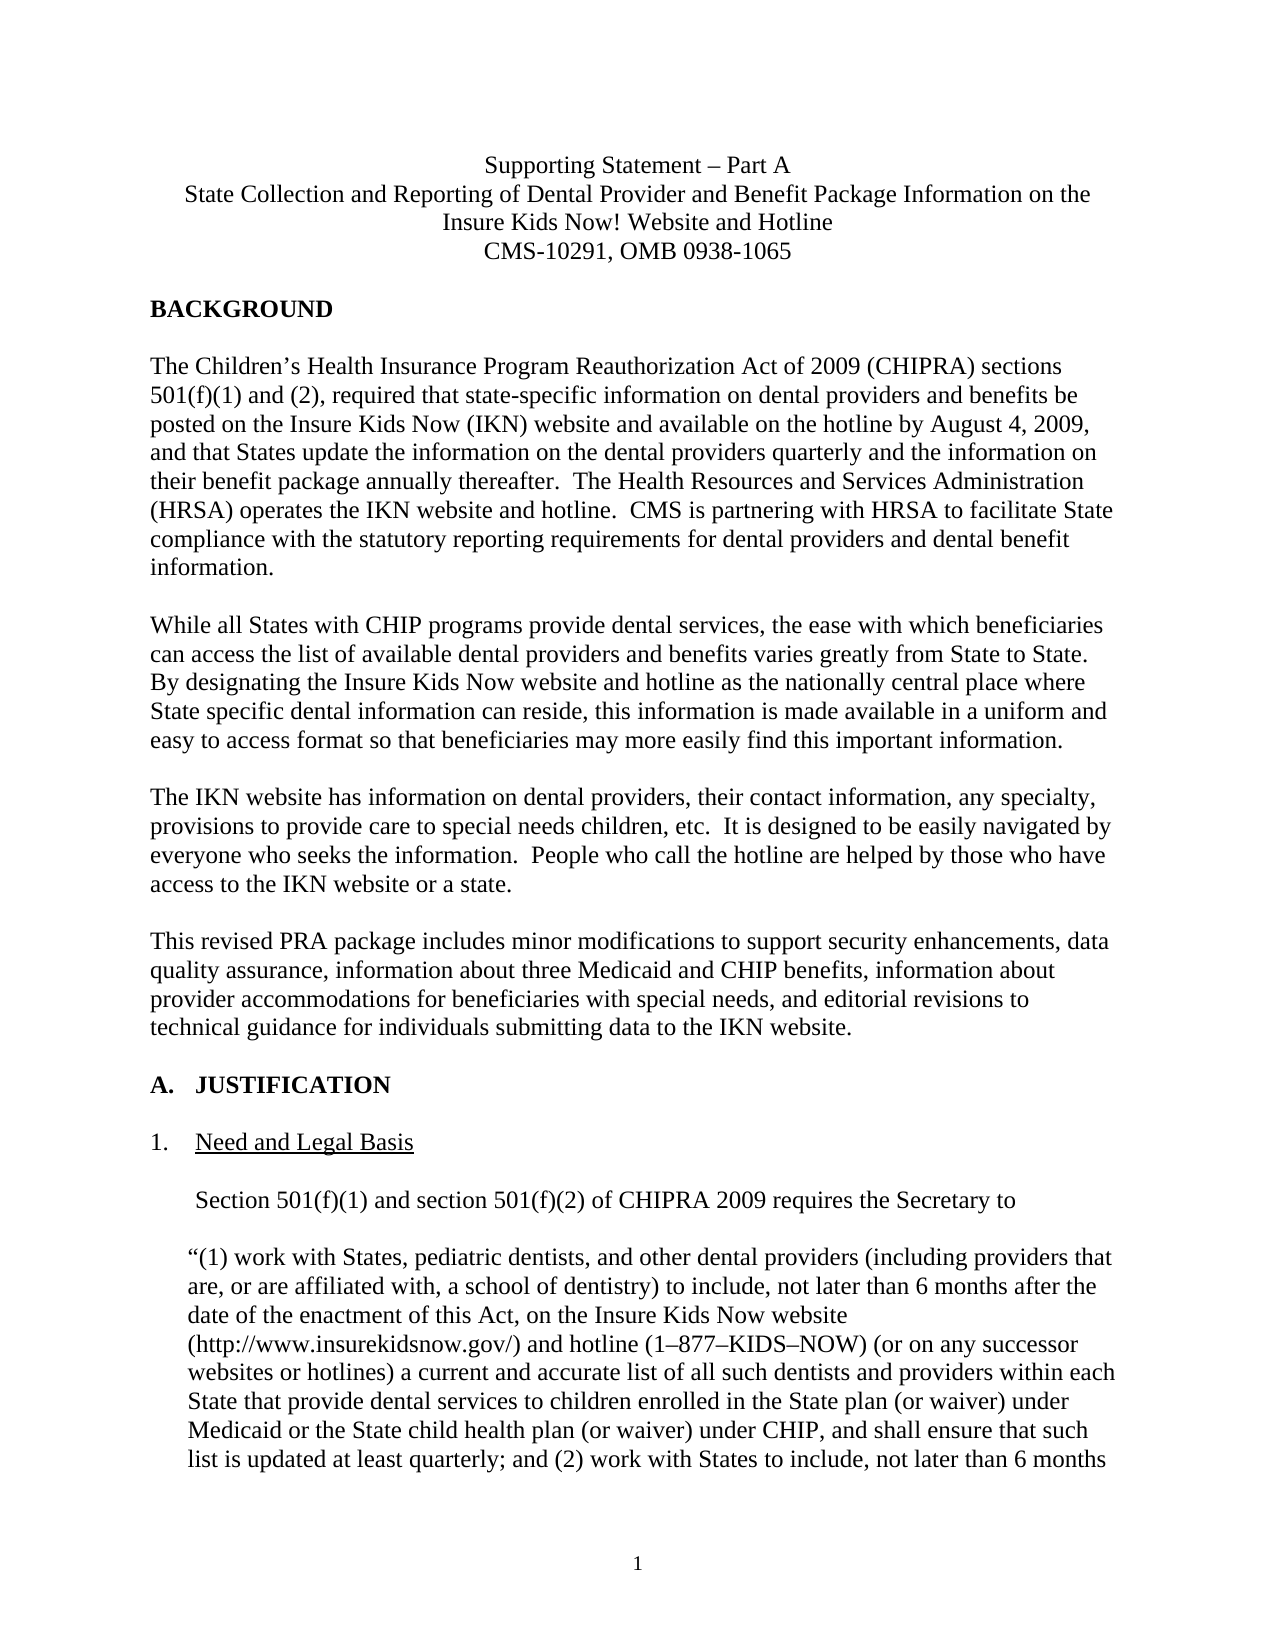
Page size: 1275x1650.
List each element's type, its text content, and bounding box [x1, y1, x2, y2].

text BACKGROUND [150, 294, 1125, 322]
text A. JUSTIFICATION [150, 1070, 1125, 1099]
text The Children’s Health Insurance Program Reauthorization Act of 2009 (CHIPRA) sections 501(f)(1) and (2), required that state-specific information on dental providers and benefits be posted on the Insure Kids Now (IKN) website and available on the hotline by August 4, 2009, and that States update the information on the dental providers quarterly and the information on their benefit package annually thereafter. The Health Resources and Services Administration (HRSA) operates the IKN website and hotline. CMS is partnering with HRSA to facilitate State compliance with the statutory reporting requirements for dental providers and dental benefit information. [150, 351, 1125, 581]
text While all States with CHIP programs provide dental services, the ease with which beneficiaries can access the list of available dental providers and benefits varies greatly from State to State. By designating the Insure Kids Now website and hotline as the nationally central place where State specific dental information can reside, this information is made available in a uniform and easy to access format so that beneficiaries may more easily find this important information. [150, 610, 1125, 754]
text This revised PRA package includes minor modifications to support security enhancements, data quality assurance, information about three Medicaid and CHIP benefits, information about provider accommodations for beneficiaries with special needs, and editorial revisions to technical guidance for individuals submitting data to the IKN website. [150, 926, 1125, 1041]
text CMS-10291, OMB 0938-1065 [150, 236, 1125, 265]
text Supporting Statement – Part A [150, 150, 1125, 179]
text The IKN website has information on dental providers, their contact information, any specialty, provisions to provide care to special needs children, etc. It is designed to be easily navigated by everyone who seeks the information. People who call the hotline are helped by those who have access to the IKN website or a state. [150, 782, 1125, 897]
text State Collection and Reporting of Dental Provider and Benefit Package Information on the Insure Kids Now! Website and Hotline [150, 179, 1125, 236]
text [187, 1242, 1125, 1472]
text 1. Need and Legal Basis [150, 1127, 1125, 1156]
text Section 501(f)(1) and section 501(f)(2) of CHIPRA 2009 requires the Secretary to [150, 1185, 1125, 1214]
